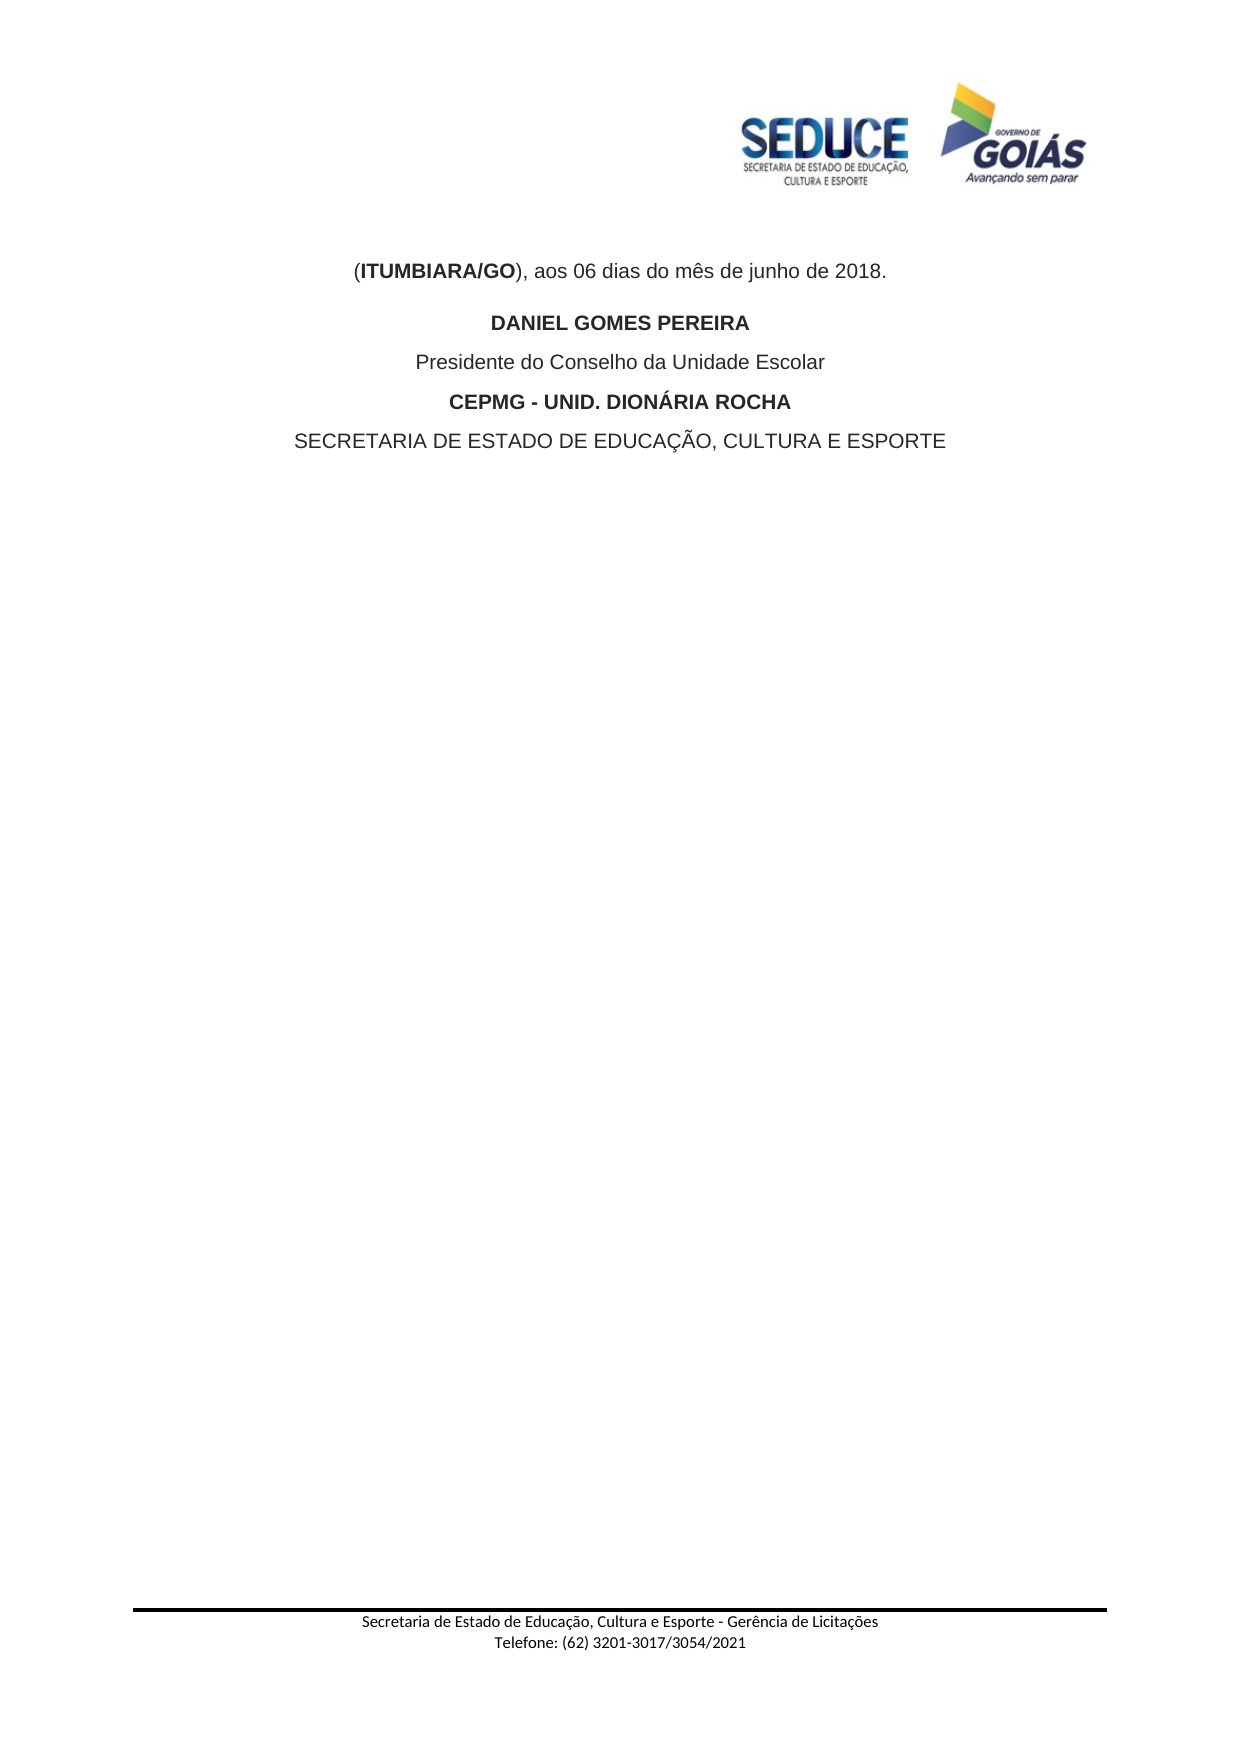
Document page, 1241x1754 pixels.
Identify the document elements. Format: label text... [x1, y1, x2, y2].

text DANIEL GOMES PEREIRA [133, 311, 1107, 334]
text SECRETARIA DE ESTADO DE EDUCAÇÃO, CULTURA E ESPORTE [133, 429, 1107, 453]
picture [726, 73, 1108, 216]
text CEPMG - UNID. DIONÁRIA ROCHA [133, 390, 1107, 414]
text (ITUMBIARA/GO), aos 06 dias do mês de junho de 2018. [133, 259, 1107, 283]
text Presidente do Conselho da Unidade Escolar [133, 350, 1107, 374]
